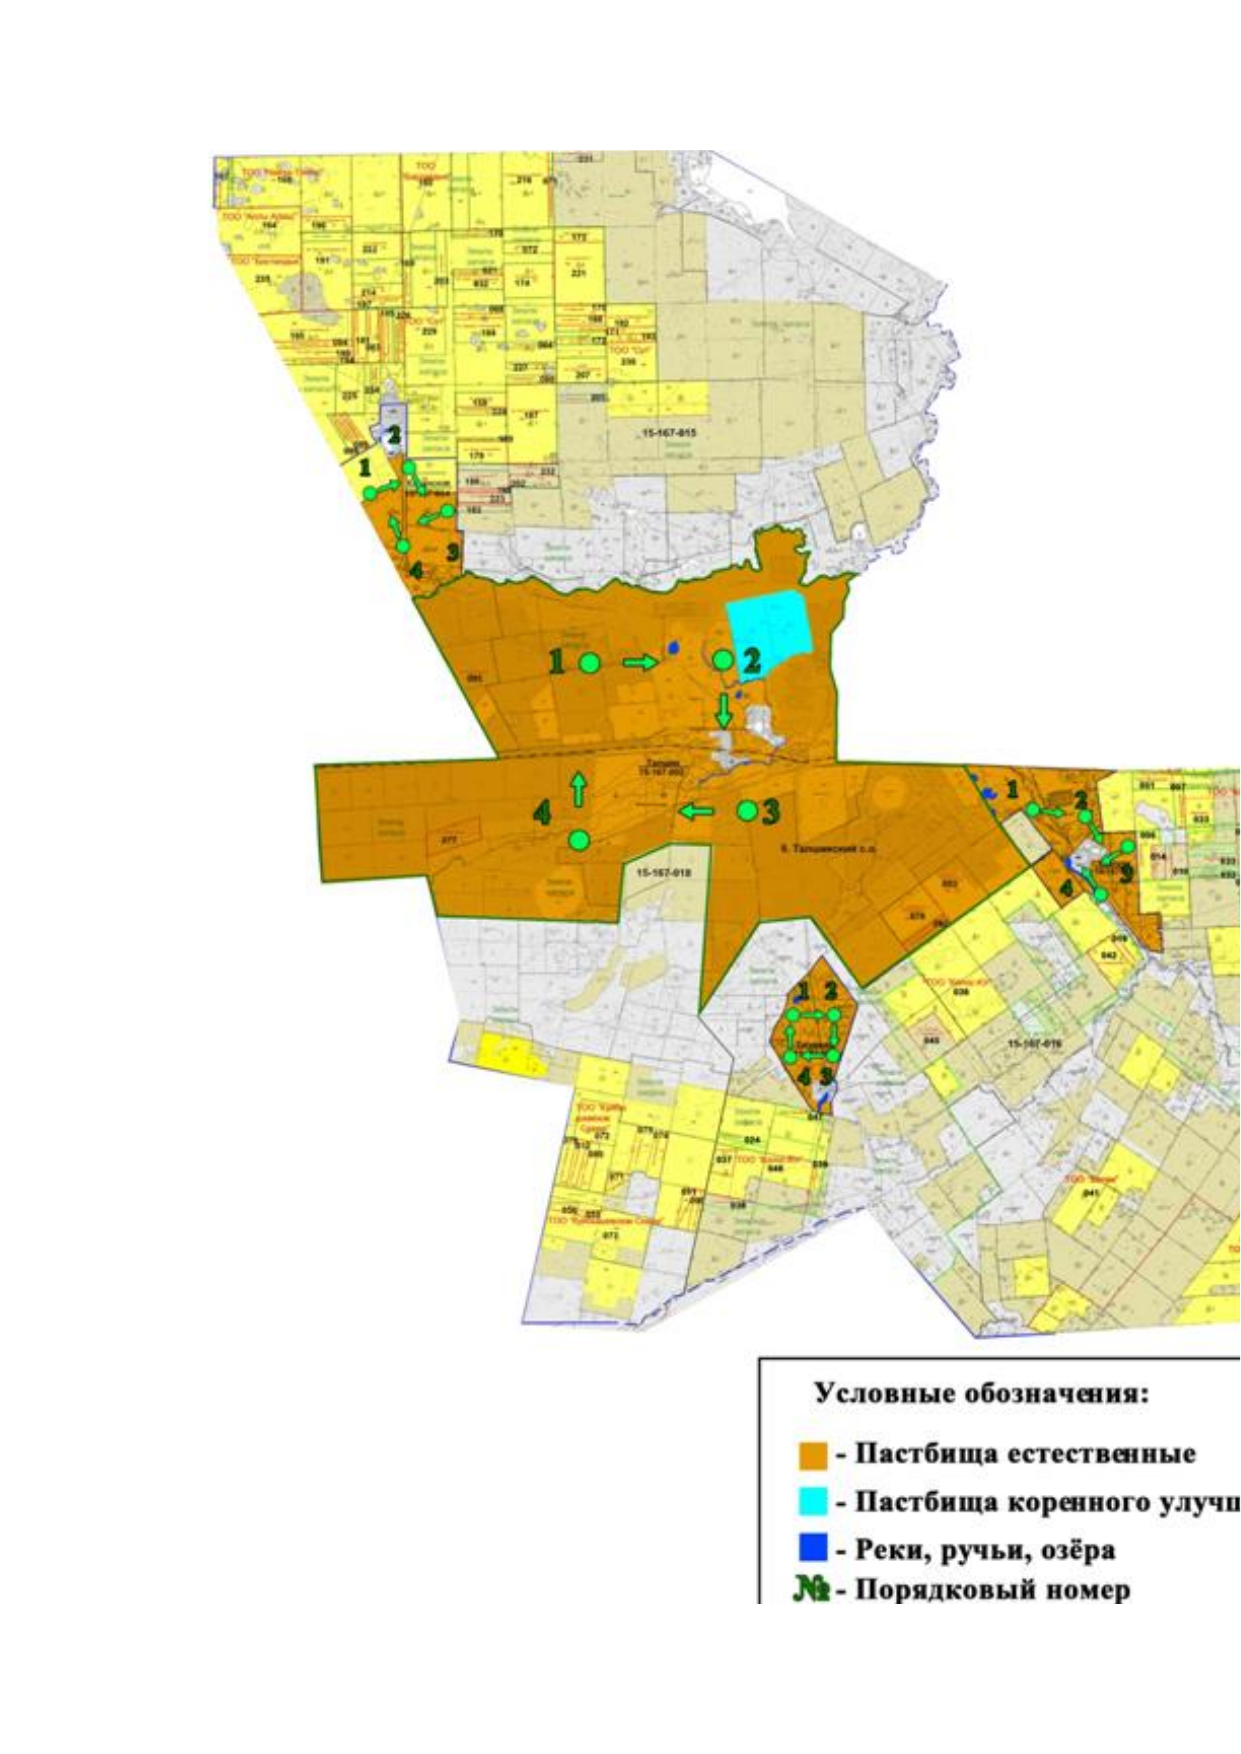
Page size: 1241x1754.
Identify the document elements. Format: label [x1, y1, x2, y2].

picture [112, 150, 1241, 1604]
